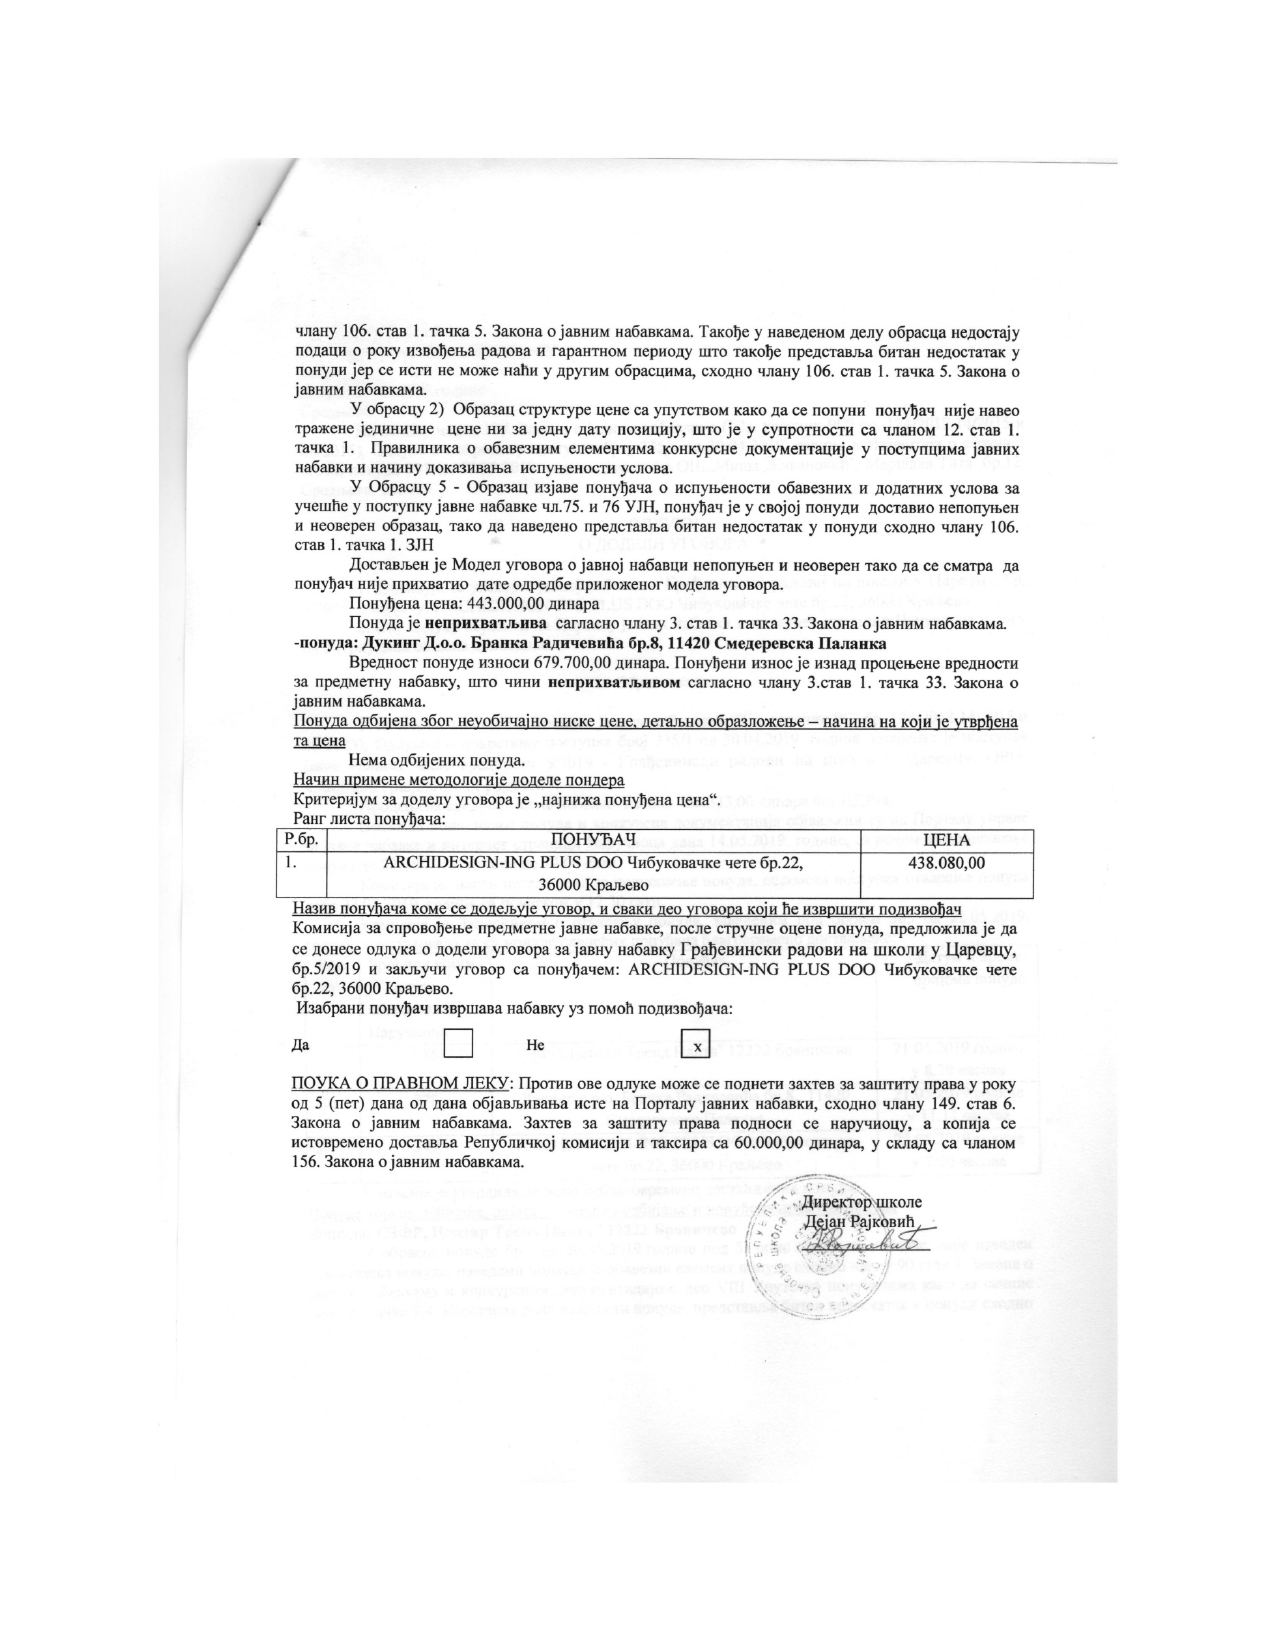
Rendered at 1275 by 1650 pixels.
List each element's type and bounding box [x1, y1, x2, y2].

picture [150, 150, 1125, 1491]
